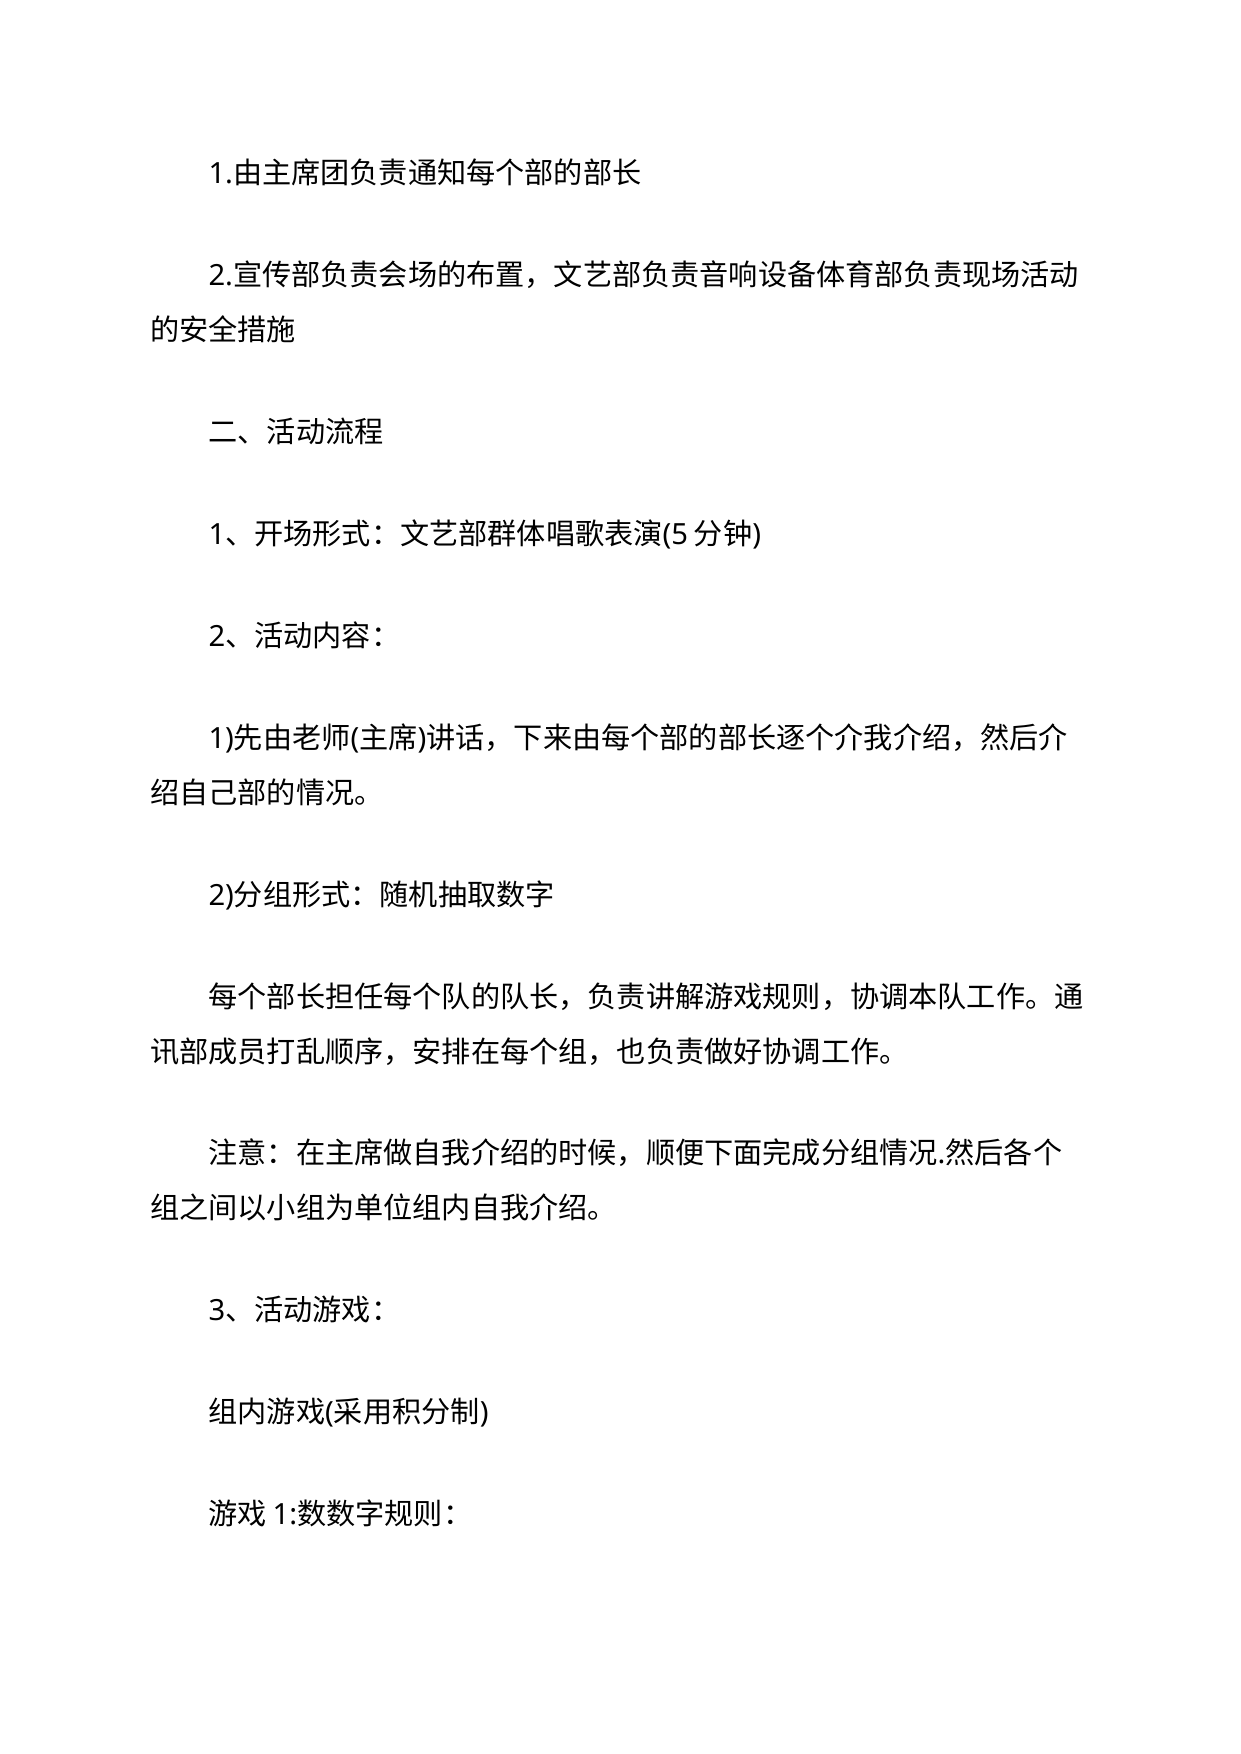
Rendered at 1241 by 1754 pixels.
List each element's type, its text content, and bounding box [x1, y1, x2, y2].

text 二、活动流程 [150, 409, 1090, 451]
text 1)先由老师(主席)讲话，下来由每个部的部长逐个介我介绍，然后介绍自己部的情况。 [150, 714, 1090, 812]
text 2、活动内容： [150, 612, 1090, 655]
text 2)分组形式：随机抽取数字 [150, 871, 1090, 914]
text 2.宣传部负责会场的布置，文艺部负责音响设备体育部负责现场活动的安全措施 [150, 252, 1090, 349]
text 1.由主席团负责通知每个部的部长 [150, 150, 1090, 192]
text 游戏1:数数字规则： [150, 1491, 1090, 1533]
text 1、开场形式：文艺部群体唱歌表演(5分钟) [150, 511, 1090, 553]
text 每个部长担任每个队的队长，负责讲解游戏规则，协调本队工作。通讯部成员打乱顺序，安排在每个组，也负责做好协调工作。 [150, 973, 1090, 1070]
text 注意：在主席做自我介绍的时候，顺便下面完成分组情况.然后各个组之间以小组为单位组内自我介绍。 [150, 1130, 1090, 1227]
text 3、活动游戏： [150, 1287, 1090, 1329]
text 组内游戏(采用积分制) [150, 1389, 1090, 1431]
